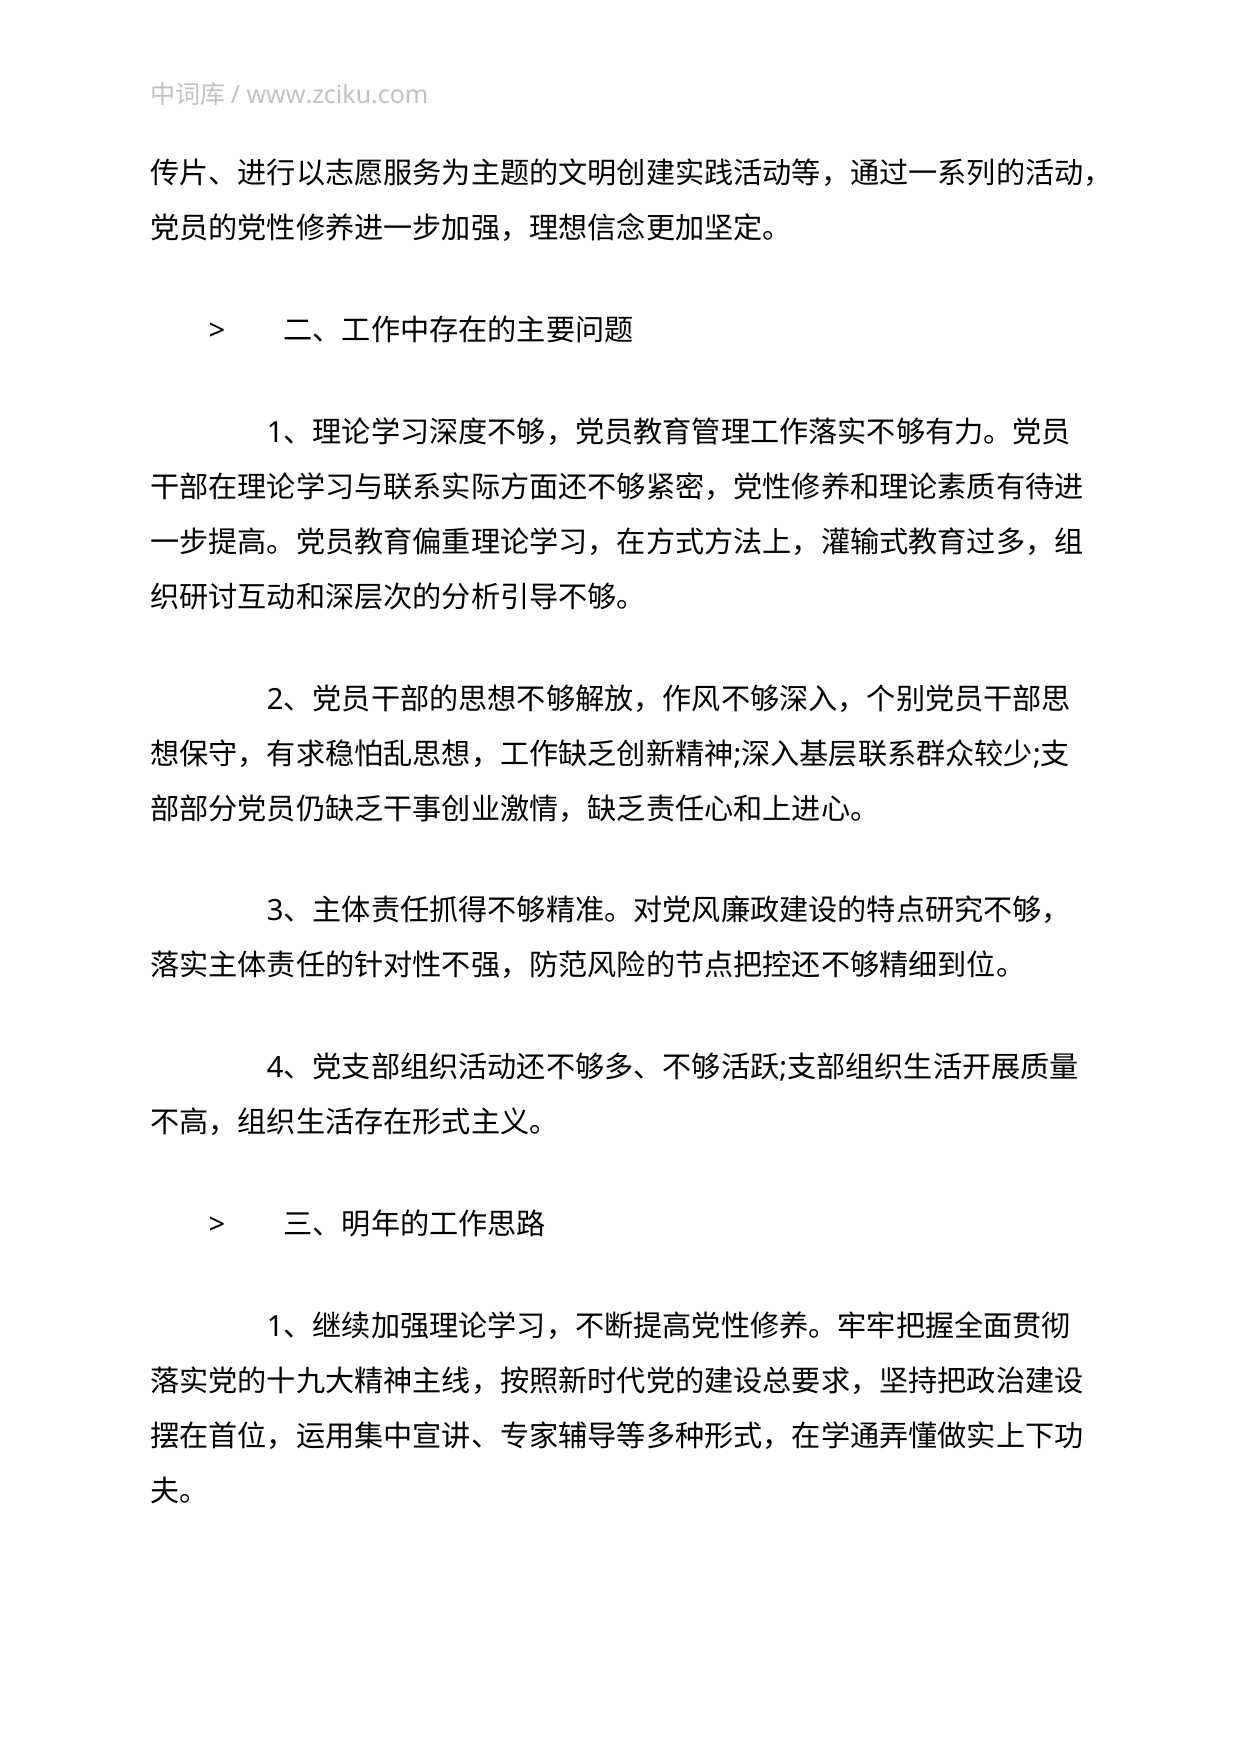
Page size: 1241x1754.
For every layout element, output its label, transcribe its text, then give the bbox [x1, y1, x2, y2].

text 3、主体责任抓得不够精准。对党风廉政建设的特点研究不够，落实主体责任的针对性不强，防范风险的节点把控还不够精细到位。 [150, 887, 1090, 984]
text > 三、明年的工作思路 [150, 1201, 1090, 1243]
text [150, 150, 1090, 247]
text 1、继续加强理论学习，不断提高党性修养。牢牢把握全面贯彻落实党的十九大精神主线，按照新时代党的建设总要求，坚持把政治建设摆在首位，运用集中宣讲、专家辅导等多种形式，在学通弄懂做实上下功夫。 [150, 1302, 1090, 1509]
text 4、党支部组织活动还不够多、不够活跃;支部组织生活开展质量不高，组织生活存在形式主义。 [150, 1044, 1090, 1141]
text 1、理论学习深度不够，党员教育管理工作落实不够有力。党员干部在理论学习与联系实际方面还不够紧密，党性修养和理论素质有待进一步提高。党员教育偏重理论学习，在方式方法上，灌输式教育过多，组织研讨互动和深层次的分析引导不够。 [150, 409, 1090, 616]
text > 二、工作中存在的主要问题 [150, 307, 1090, 349]
text 2、党员干部的思想不够解放，作风不够深入，个别党员干部思想保守，有求稳怕乱思想，工作缺乏创新精神;深入基层联系群众较少;支部部分党员仍缺乏干事创业激情，缺乏责任心和上进心。 [150, 675, 1090, 827]
